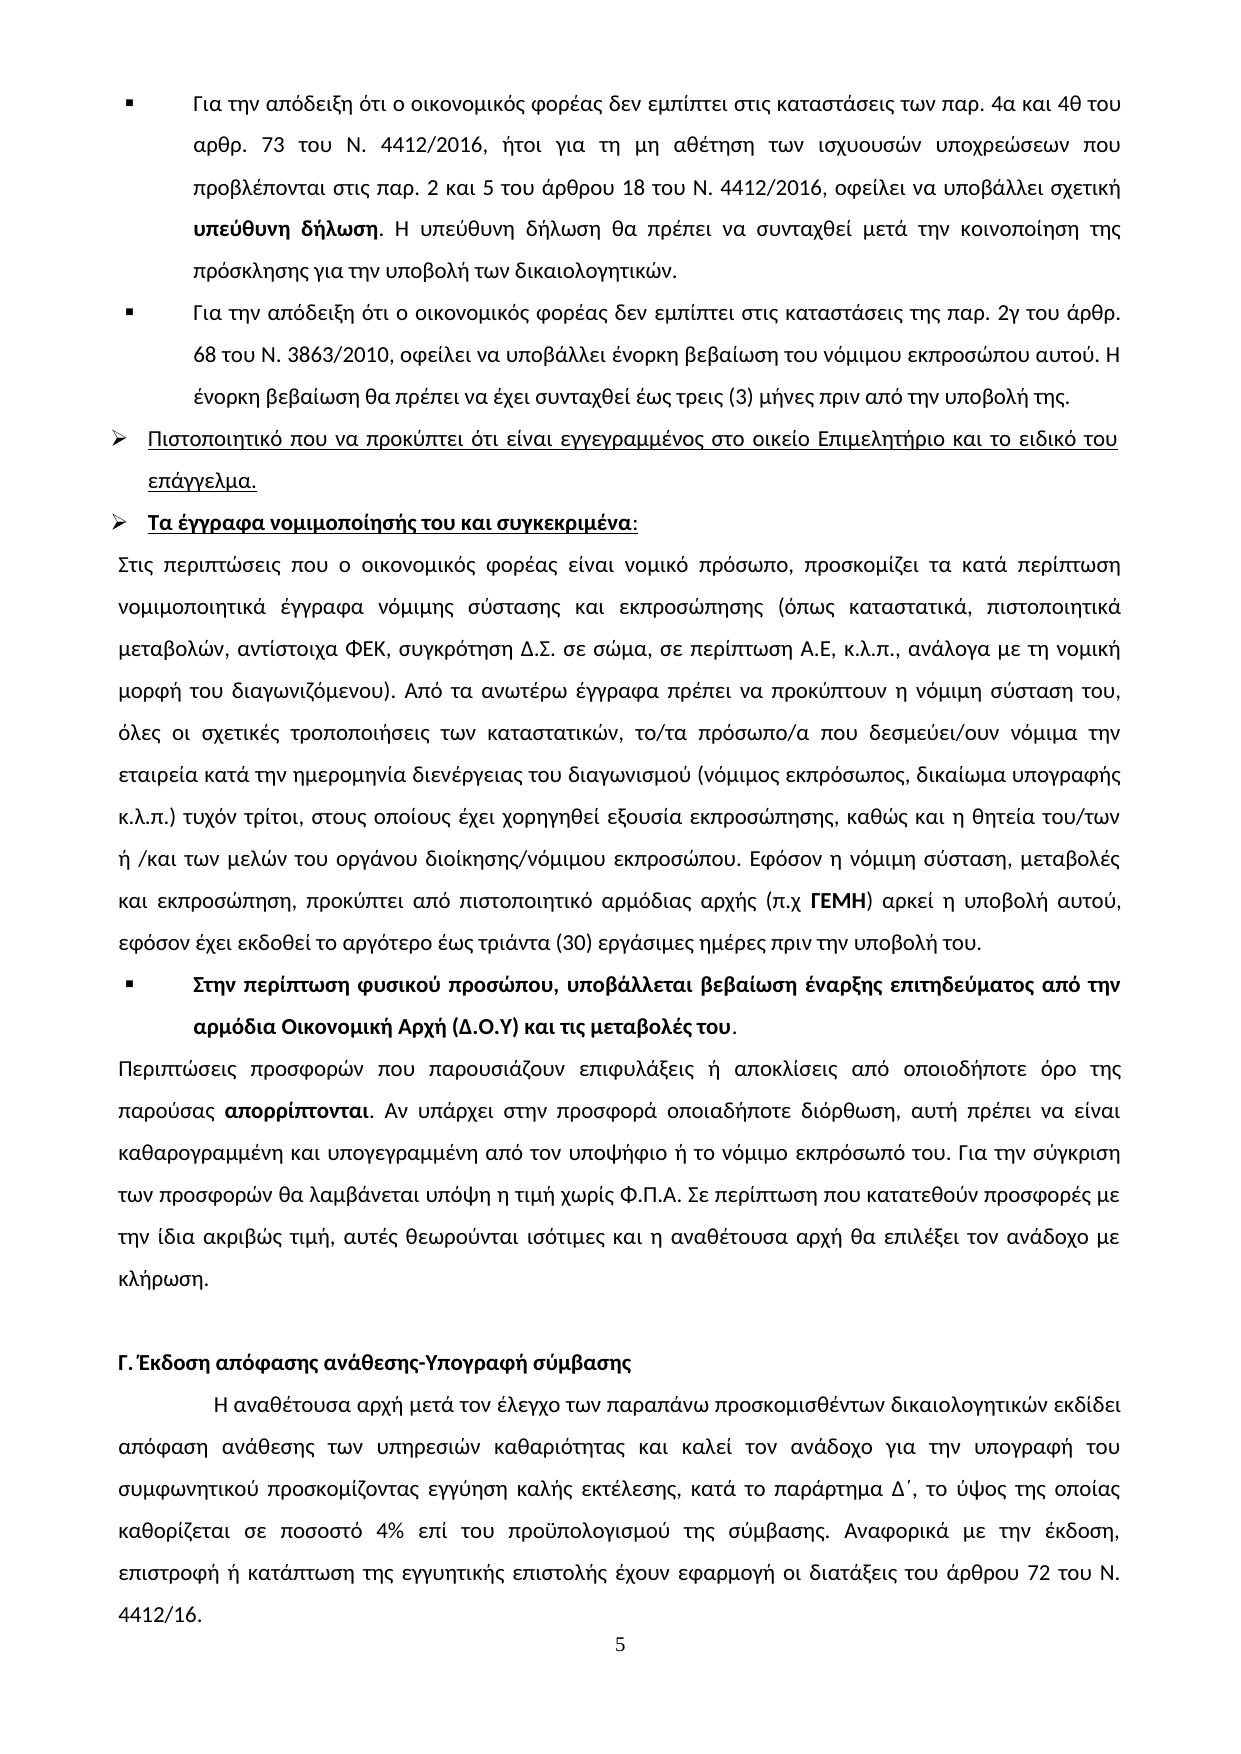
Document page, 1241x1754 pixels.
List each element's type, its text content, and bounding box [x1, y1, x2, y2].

list Τα έγγραφα νομιμοποίησής του και συγκεκριμένα: [110, 508, 1122, 536]
list Για την απόδειξη ότι ο οικονομικός φορέας δεν εμπίπτει στις καταστάσεις των παρ. 4α και 4θ του αρθρ. 73 του Ν. 4412/2016, ήτοι για τη μη αθέτηση των ισχυουσών υποχρεώσεων που προβλέπονται στις παρ. 2 και 5 του άρθρου 18 του Ν. 4412/2016, οφείλει να υποβάλλει σχετική υπεύθυνη δήλωση. Η υπεύθυνη δήλωση θα πρέπει να συνταχθεί μετά την κοινοποίηση της πρόσκλησης για την υποβολή των δικαιολογητικών. [124, 89, 1122, 284]
text Γ. Έκδοση απόφασης ανάθεσης-Υπογραφή σύμβασης [118, 1348, 1122, 1376]
text Στις περιπτώσεις που ο οικονομικός φορέας είναι νομικό πρόσωπο, προσκομίζει τα κατά περίπτωση νομιμοποιητικά έγγραφα νόμιμης σύστασης και εκπροσώπησης (όπως καταστατικά, πιστοποιητικά μεταβολών, αντίστοιχα ΦΕΚ, συγκρότηση Δ.Σ. σε σώμα, σε περίπτωση Α.Ε, κ.λ.π., ανάλογα με τη νομική μορφή του διαγωνιζόμενου). Από τα ανωτέρω έγγραφα πρέπει να προκύπτουν η νόμιμη σύσταση του, όλες οι σχετικές τροποποιήσεις των καταστατικών, το/τα πρόσωπο/α που δεσμεύει/ουν νόμιμα την εταιρεία κατά την ημερομηνία διενέργειας του διαγωνισμού (νόμιμος εκπρόσωπος, δικαίωμα υπογραφής κ.λ.π.) τυχόν τρίτοι, στους οποίους έχει χορηγηθεί εξουσία εκπροσώπησης, καθώς και η θητεία του/των ή /και των μελών του οργάνου διοίκησης/νόμιμου εκπροσώπου. Εφόσον η νόμιμη σύσταση, μεταβολές και εκπροσώπηση, προκύπτει από πιστοποιητικό αρμόδιας αρχής (π.χ ΓΕΜΗ) αρκεί η υποβολή αυτού, εφόσον έχει εκδοθεί το αργότερο έως τριάντα (30) εργάσιμες ημέρες πριν την υποβολή του. [118, 550, 1122, 956]
text Η αναθέτουσα αρχή μετά τον έλεγχο των παραπάνω προσκομισθέντων δικαιολογητικών εκδίδει απόφαση ανάθεσης των υπηρεσιών καθαριότητας και καλεί τον ανάδοχο για την υπογραφή του συμφωνητικού προσκομίζοντας εγγύηση καλής εκτέλεσης, κατά το παράρτημα Δ΄, το ύψος της οποίας καθορίζεται σε ποσοστό 4% επί του προϋπολογισμού της σύμβασης. Αναφορικά με την έκδοση, επιστροφή ή κατάπτωση της εγγυητικής επιστολής έχουν εφαρμογή οι διατάξεις του άρθρου 72 του Ν. 4412/16. [118, 1390, 1122, 1628]
text Περιπτώσεις προσφορών που παρουσιάζουν επιφυλάξεις ή αποκλίσεις από οποιοδήποτε όρο της παρούσας απορρίπτονται. Αν υπάρχει στην προσφορά οποιαδήποτε διόρθωση, αυτή πρέπει να είναι καθαρογραμμένη και υπογεγραμμένη από τον υποψήφιο ή το νόμιμο εκπρόσωπό του. Για την σύγκριση των προσφορών θα λαμβάνεται υπόψη η τιμή χωρίς Φ.Π.Α. Σε περίπτωση που κατατεθούν προσφορές με την ίδια ακριβώς τιμή, αυτές θεωρούνται ισότιμες και η αναθέτουσα αρχή θα επιλέξει τον ανάδοχο με κλήρωση. [118, 1054, 1122, 1292]
list Πιστοποιητικό που να προκύπτει ότι είναι εγγεγραμμένος στο οικείο Επιμελητήριο και το ειδικό του επάγγελμα. [110, 424, 1119, 494]
list Για την απόδειξη ότι ο οικονομικός φορέας δεν εμπίπτει στις καταστάσεις της παρ. 2γ του άρθρ. 68 του Ν. 3863/2010, οφείλει να υποβάλλει ένορκη βεβαίωση του νόμιμου εκπροσώπου αυτού. Η ένορκη βεβαίωση θα πρέπει να έχει συνταχθεί έως τρεις (3) μήνες πριν από την υποβολή της. [124, 298, 1122, 411]
list Στην περίπτωση φυσικού προσώπου, υποβάλλεται βεβαίωση έναρξης επιτηδεύματος από την αρμόδια Οικονομική Αρχή (Δ.Ο.Υ) και τις μεταβολές του. [124, 970, 1122, 1040]
